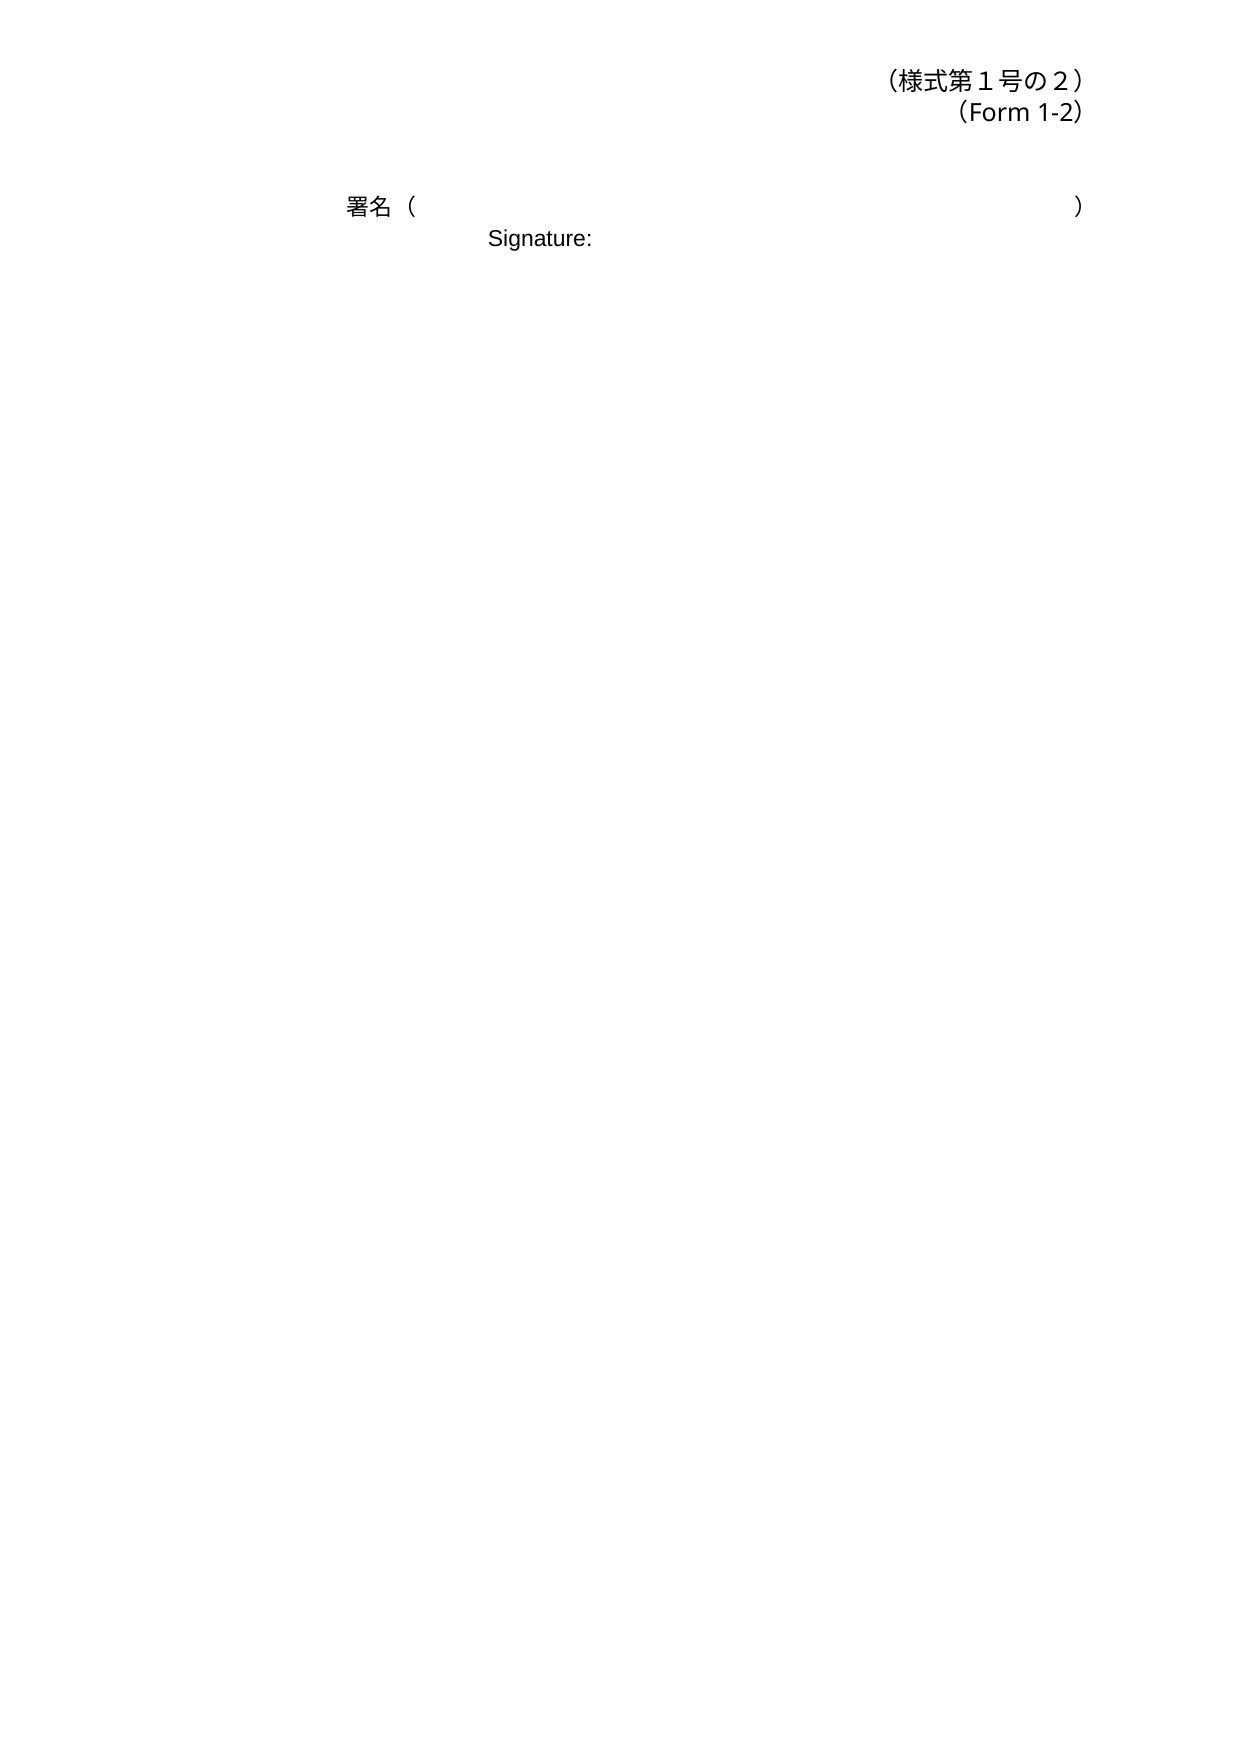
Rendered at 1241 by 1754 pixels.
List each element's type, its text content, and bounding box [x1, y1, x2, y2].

text Signature: [142, 221, 1098, 252]
text 署名（ ） [142, 190, 1098, 221]
